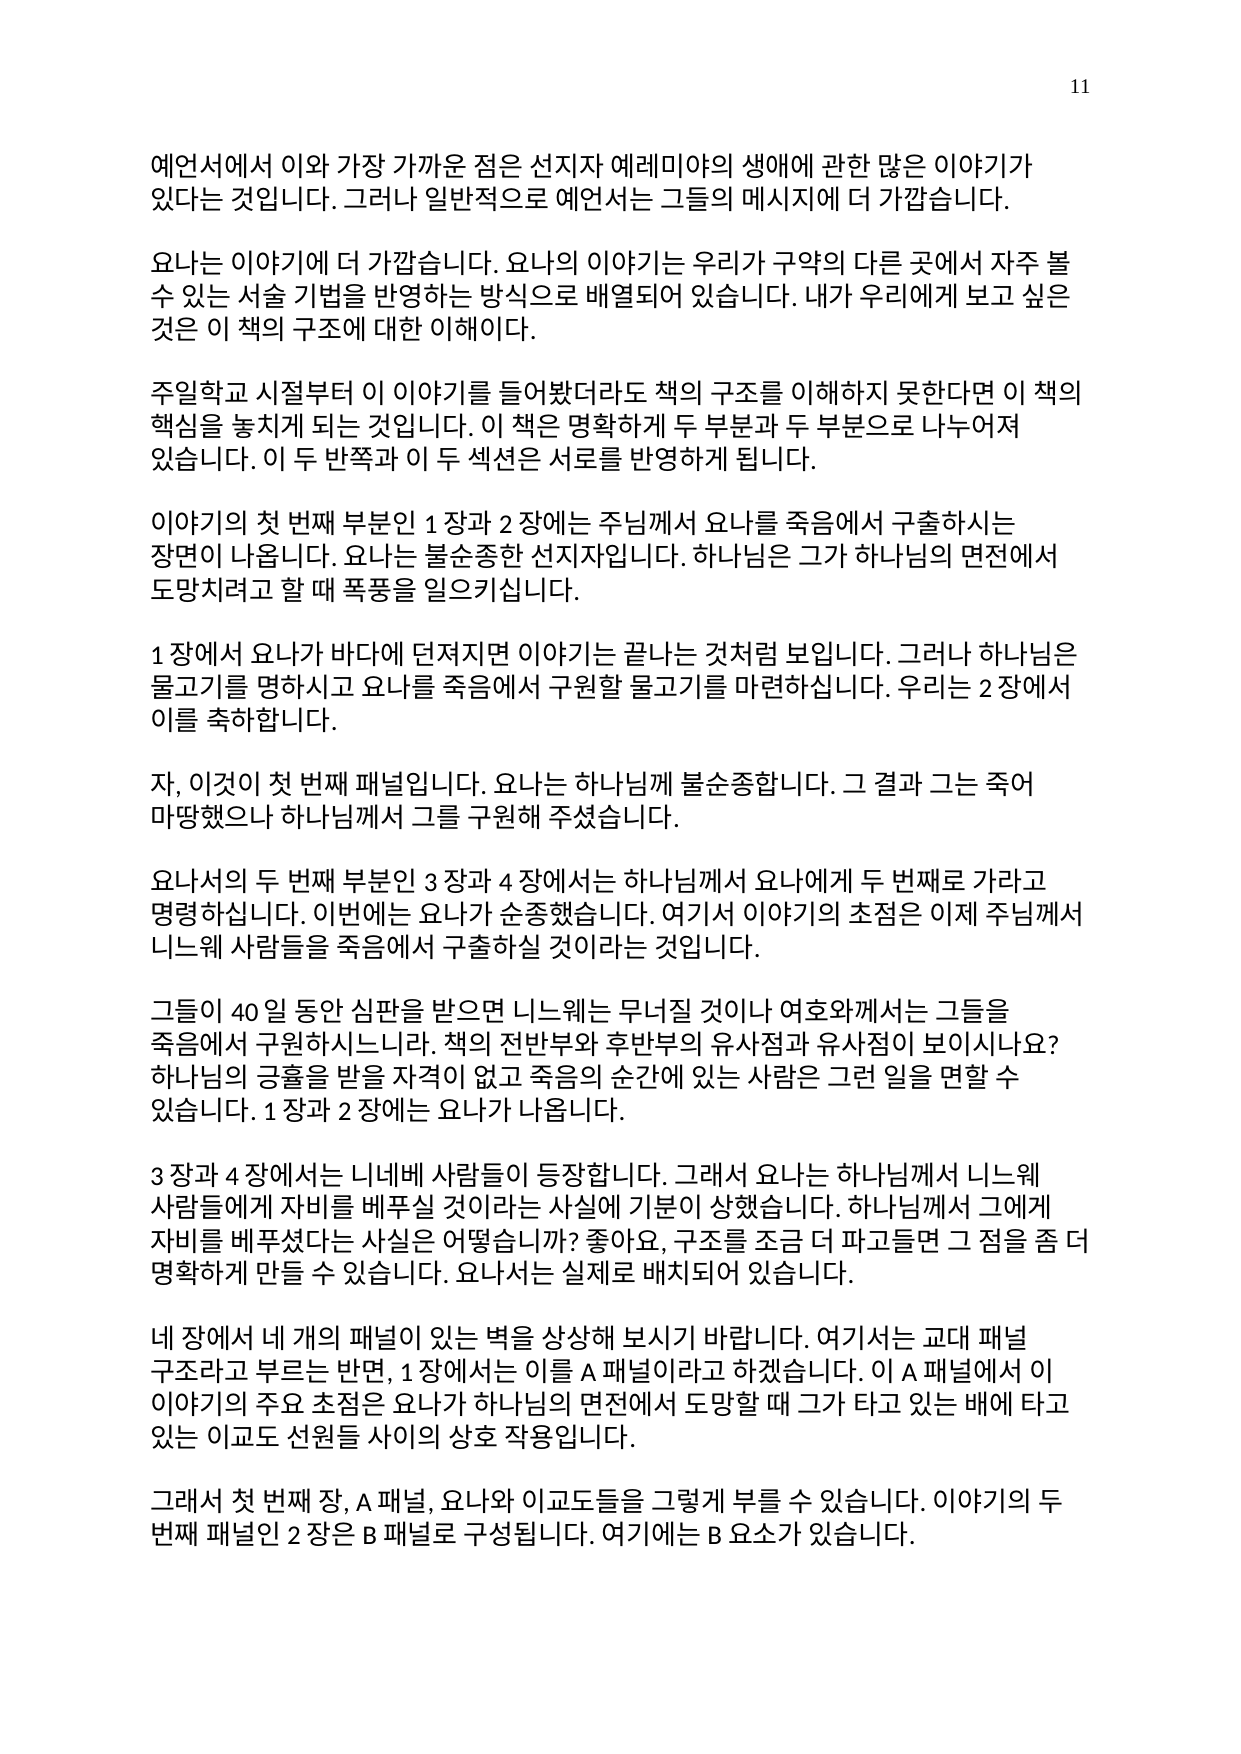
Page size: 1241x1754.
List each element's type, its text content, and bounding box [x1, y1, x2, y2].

text 이야기의 첫 번째 부분인 1장과 2장에는 주님께서 요나를 죽음에서 구출하시는 장면이 나옵니다. 요나는 불순종한 선지자입니다. 하나님은 그가 하나님의 면전에서 도망치려고 할 때 폭풍을 일으키십니다. [150, 508, 1090, 607]
text 주일학교 시절부터 이 이야기를 들어봤더라도 책의 구조를 이해하지 못한다면 이 책의 핵심을 놓치게 되는 것입니다. 이 책은 명확하게 두 부분과 두 부분으로 나누어져 있습니다. 이 두 반쪽과 이 두 섹션은 서로를 반영하게 됩니다. [150, 377, 1090, 476]
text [150, 150, 1090, 216]
text 3장과 4장에서는 니네베 사람들이 등장합니다. 그래서 요나는 하나님께서 니느웨 사람들에게 자비를 베푸실 것이라는 사실에 기분이 상했습니다. 하나님께서 그에게 자비를 베푸셨다는 사실은 어떻습니까? 좋아요, 구조를 조금 더 파고들면 그 점을 좀 더 명확하게 만들 수 있습니다. 요나서는 실제로 배치되어 있습니다. [150, 1159, 1090, 1291]
text 자, 이것이 첫 번째 패널입니다. 요나는 하나님께 불순종합니다. 그 결과 그는 죽어 마땅했으나 하나님께서 그를 구원해 주셨습니다. [150, 768, 1090, 834]
text 그래서 첫 번째 장, A 패널, 요나와 이교도들을 그렇게 부를 수 있습니다. 이야기의 두 번째 패널인 2장은 B 패널로 구성됩니다. 여기에는 B 요소가 있습니다. [150, 1485, 1090, 1551]
text 요나는 이야기에 더 가깝습니다. 요나의 이야기는 우리가 구약의 다른 곳에서 자주 볼 수 있는 서술 기법을 반영하는 방식으로 배열되어 있습니다. 내가 우리에게 보고 싶은 것은 이 책의 구조에 대한 이해이다. [150, 247, 1090, 346]
text 네 장에서 네 개의 패널이 있는 벽을 상상해 보시기 바랍니다. 여기서는 교대 패널 구조라고 부르는 반면, 1장에서는 이를 A 패널이라고 하겠습니다. 이 A 패널에서 이 이야기의 주요 초점은 요나가 하나님의 면전에서 도망할 때 그가 타고 있는 배에 타고 있는 이교도 선원들 사이의 상호 작용입니다. [150, 1322, 1090, 1454]
text 그들이 40일 동안 심판을 받으면 니느웨는 무너질 것이나 여호와께서는 그들을 죽음에서 구원하시느니라. 책의 전반부와 후반부의 유사점과 유사점이 보이시나요? 하나님의 긍휼을 받을 자격이 없고 죽음의 순간에 있는 사람은 그런 일을 면할 수 있습니다. 1장과 2장에는 요나가 나옵니다. [150, 995, 1090, 1127]
text 1장에서 요나가 바다에 던져지면 이야기는 끝나는 것처럼 보입니다. 그러나 하나님은 물고기를 명하시고 요나를 죽음에서 구원할 물고기를 마련하십니다. 우리는 2장에서 이를 축하합니다. [150, 638, 1090, 737]
text 요나서의 두 번째 부분인 3장과 4장에서는 하나님께서 요나에게 두 번째로 가라고 명령하십니다. 이번에는 요나가 순종했습니다. 여기서 이야기의 초점은 이제 주님께서 니느웨 사람들을 죽음에서 구출하실 것이라는 것입니다. [150, 865, 1090, 964]
